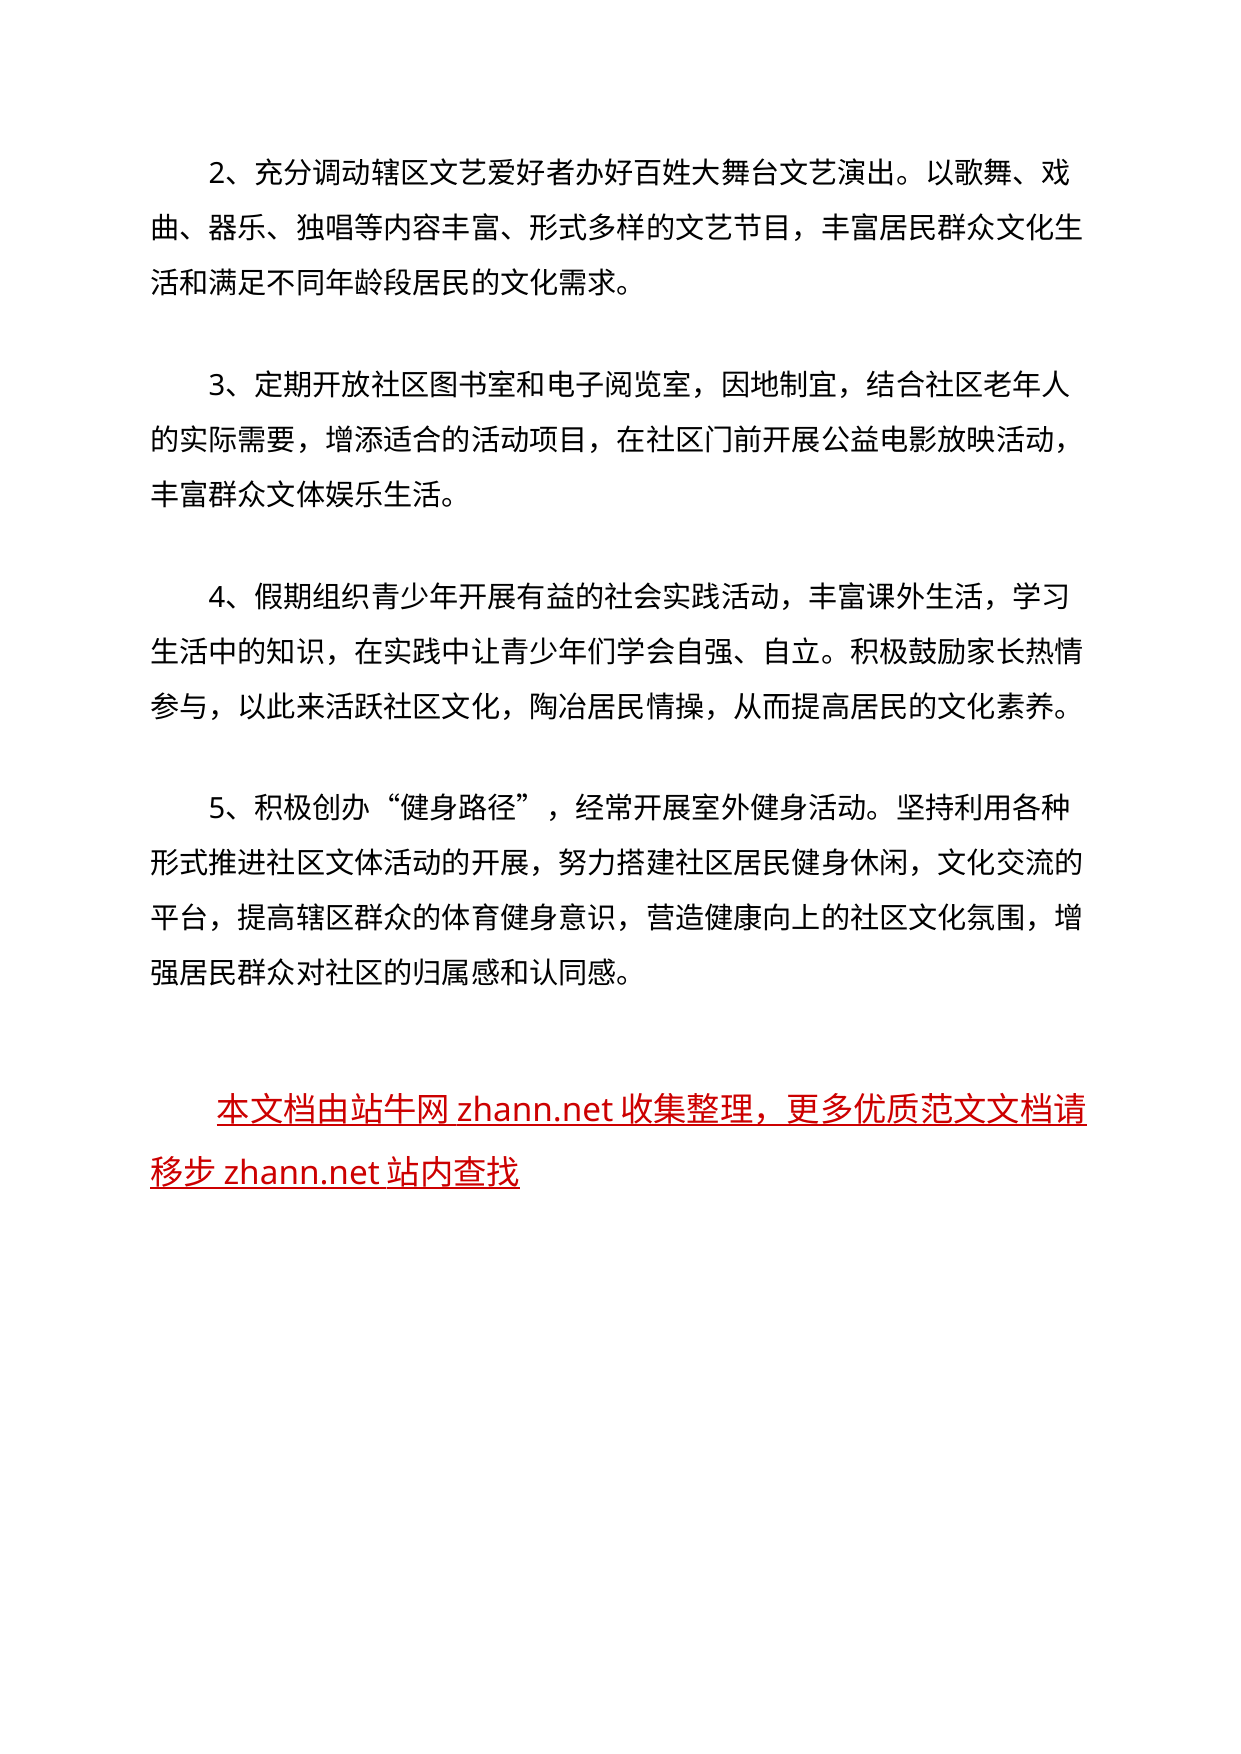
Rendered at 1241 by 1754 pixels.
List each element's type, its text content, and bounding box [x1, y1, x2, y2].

text 本文档由站牛网zhann.net收集整理，更多优质范文文档请移步zhann.net站内查找 [150, 1083, 1090, 1194]
text 2、充分调动辖区文艺爱好者办好百姓大舞台文艺演出。以歌舞、戏曲、器乐、独唱等内容丰富、形式多样的文艺节目，丰富居民群众文化生活和满足不同年龄段居民的文化需求。 [150, 150, 1090, 302]
text 5、积极创办“健身路径”，经常开展室外健身活动。坚持利用各种形式推进社区文体活动的开展，努力搭建社区居民健身休闲，文化交流的平台，提高辖区群众的体育健身意识，营造健康向上的社区文化氛围，增强居民群众对社区的归属感和认同感。 [150, 785, 1090, 992]
text 4、假期组织青少年开展有益的社会实践活动，丰富课外生活，学习生活中的知识，在实践中让青少年们学会自强、自立。积极鼓励家长热情参与，以此来活跃社区文化，陶冶居民情操，从而提高居民的文化素养。 [150, 573, 1090, 726]
text 3、定期开放社区图书室和电子阅览室，因地制宜，结合社区老年人的实际需要，增添适合的活动项目，在社区门前开展公益电影放映活动，丰富群众文体娱乐生活。 [150, 362, 1090, 514]
